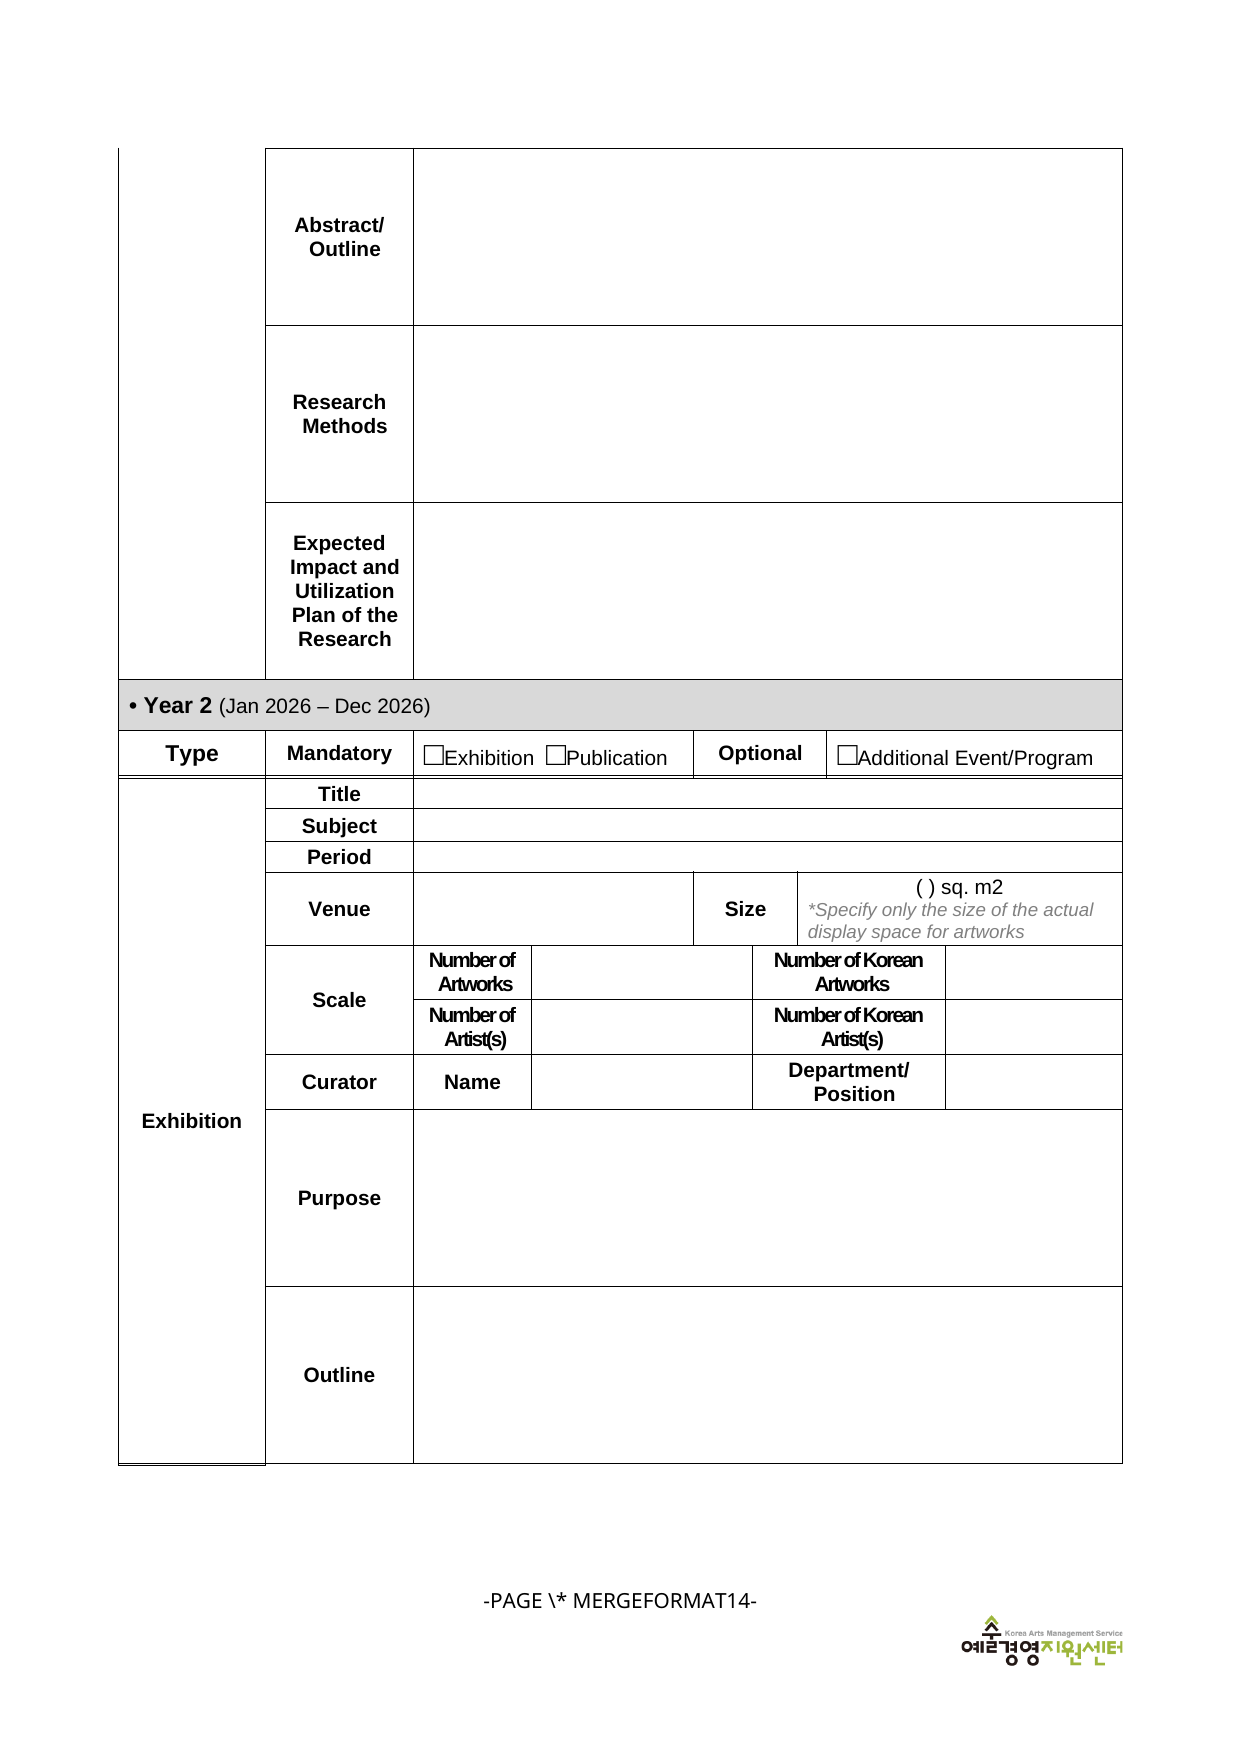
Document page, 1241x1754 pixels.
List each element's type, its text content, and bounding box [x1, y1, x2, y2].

table_cell Research Methods [266, 326, 413, 502]
table_cell □Exhibition □Publication [414, 731, 693, 775]
table_cell Size [694, 873, 797, 945]
table_cell • Year 2 (Jan 2026 – Dec 2026) [119, 680, 1122, 730]
table_cell [532, 1000, 752, 1054]
table_cell Period [266, 842, 413, 871]
table_cell Purpose [266, 1110, 413, 1286]
table_cell Scale [266, 946, 413, 1054]
table_cell [414, 149, 1122, 325]
table_cell [414, 503, 1122, 679]
table_cell Curator [266, 1055, 413, 1109]
table_cell Name [414, 1055, 531, 1109]
table_cell Title [266, 779, 413, 808]
table_cell Number of Korean Artworks [753, 946, 945, 999]
picture [961, 1615, 1123, 1666]
table_cell □Additional Event/Program [827, 731, 1122, 775]
table_cell Optional [694, 731, 826, 775]
table_cell [946, 946, 1122, 999]
table_cell [532, 946, 752, 999]
table_cell [414, 873, 693, 945]
table_cell [414, 779, 1122, 808]
table_cell [946, 1055, 1122, 1109]
table_cell [414, 842, 1122, 871]
table_cell Mandatory [266, 731, 413, 775]
table_cell Number of Artist(s) [414, 1000, 531, 1054]
table_cell [946, 1000, 1122, 1054]
table_cell ( ) sq. m2 *Specify only the size of the actual display space for artworks [798, 873, 1122, 945]
table_cell Outline [266, 1287, 413, 1463]
table_cell [414, 1287, 1122, 1463]
table_cell [414, 809, 1122, 841]
table_cell Number of Korean Artist(s) [753, 1000, 945, 1054]
table_cell Abstract/ Outline [266, 149, 413, 325]
table_cell [414, 1110, 1122, 1286]
table_cell Venue [266, 873, 413, 945]
table_cell [532, 1055, 752, 1109]
table_cell Type [119, 731, 265, 775]
table_cell Expected Impact and Utilization Plan of the Research [266, 503, 413, 679]
table_cell Exhibition [119, 779, 265, 1463]
table_cell Subject [266, 809, 413, 841]
table_cell Number of Artworks [414, 946, 531, 999]
table_cell Department/ Position [753, 1055, 945, 1109]
table_cell [414, 326, 1122, 502]
